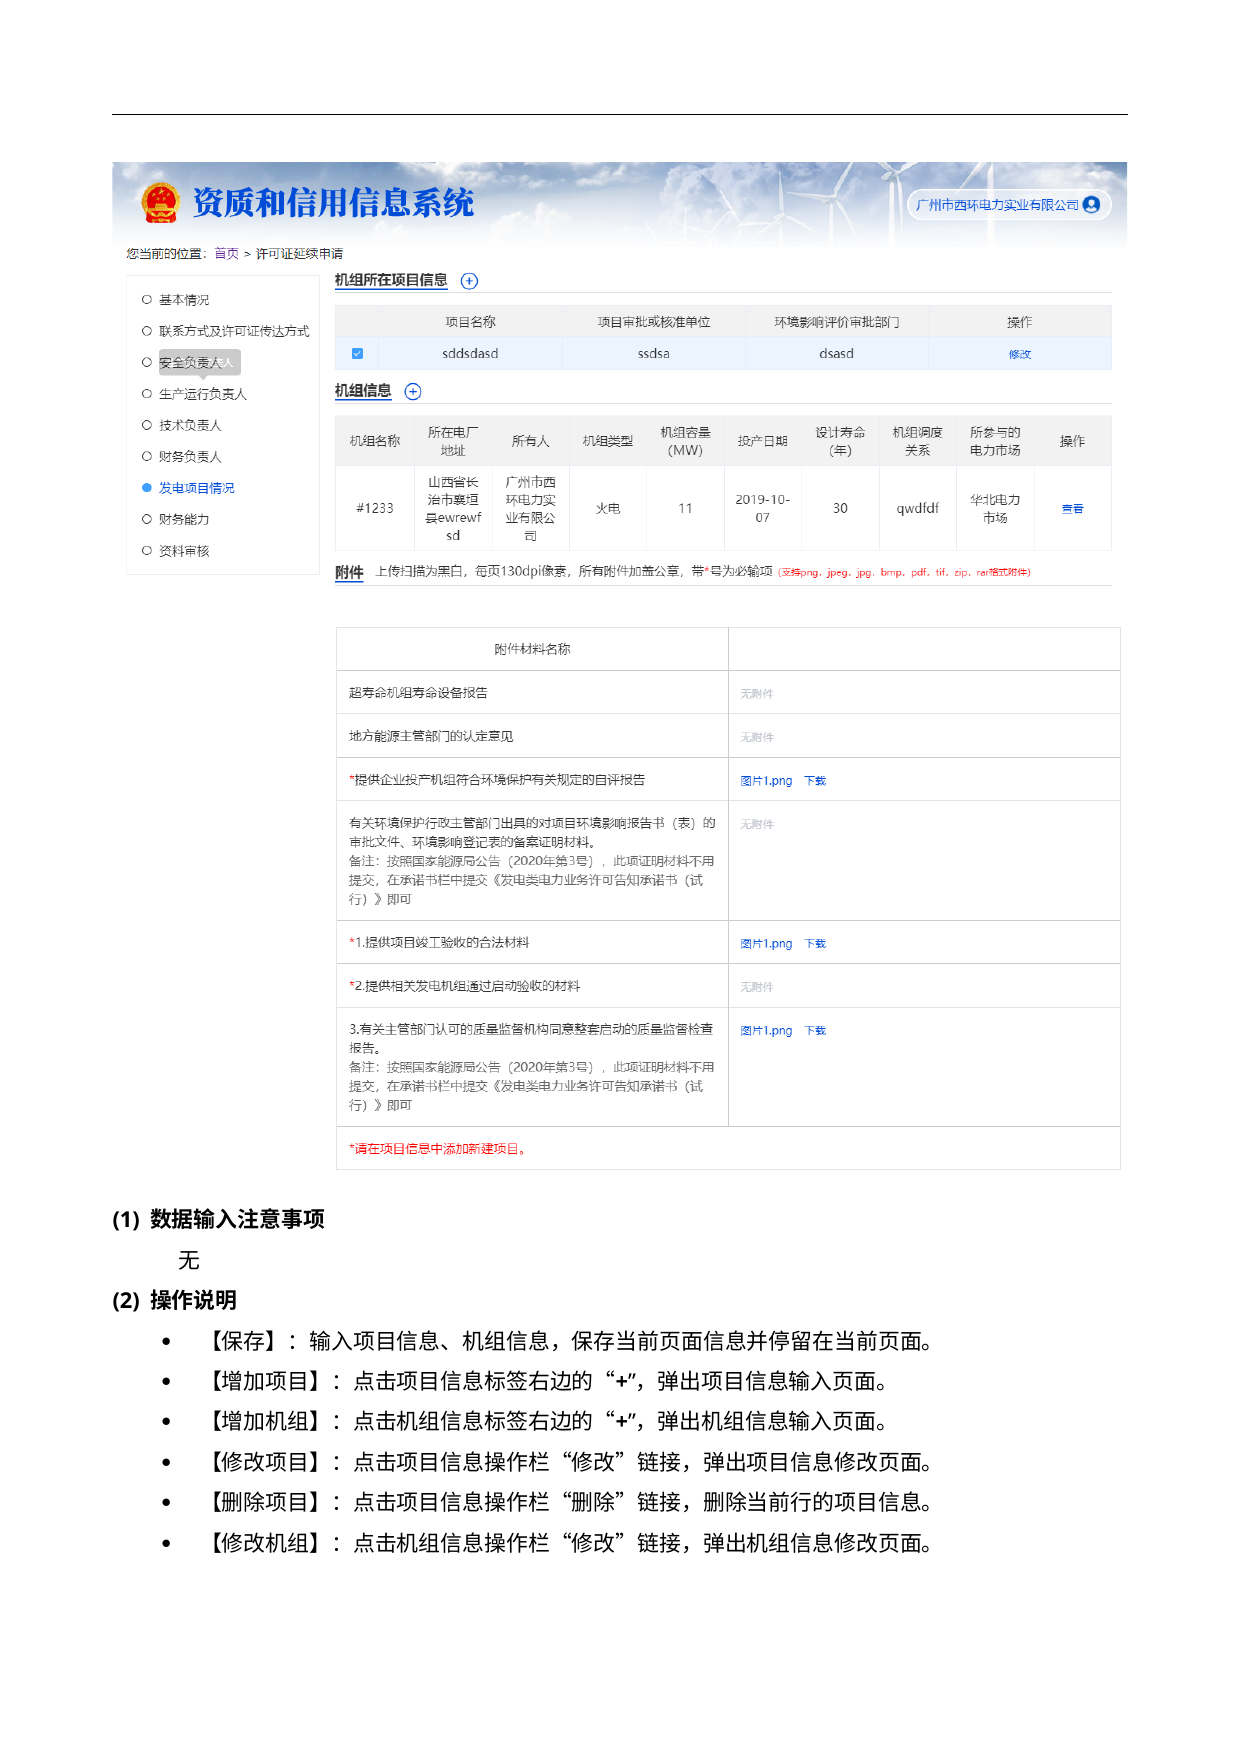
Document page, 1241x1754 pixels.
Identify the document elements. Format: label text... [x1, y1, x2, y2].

list 数据输入注意事项 [112, 1202, 1128, 1234]
picture [112, 617, 1128, 1181]
list 【删除项目】：点击项目信息操作栏“删除”链接，删除当前行的项目信息。 [162, 1485, 1128, 1517]
list 【增加项目】：点击项目信息标签右边的“+”，弹出项目信息输入页面。 [162, 1364, 1128, 1396]
picture [112, 162, 1128, 590]
list 【保存】：输入项目信息、机组信息，保存当前页面信息并停留在当前页面。 [162, 1323, 1128, 1356]
list 操作说明 [112, 1283, 1128, 1315]
list 【修改项目】：点击项目信息操作栏“修改”链接，弹出项目信息修改页面。 [162, 1444, 1128, 1477]
list 【修改机组】：点击机组信息操作栏“修改”链接，弹出机组信息修改页面。 [162, 1525, 1128, 1558]
text 无 [150, 1242, 1128, 1275]
list 【增加机组】：点击机组信息标签右边的“+”，弹出机组信息输入页面。 [162, 1404, 1128, 1437]
